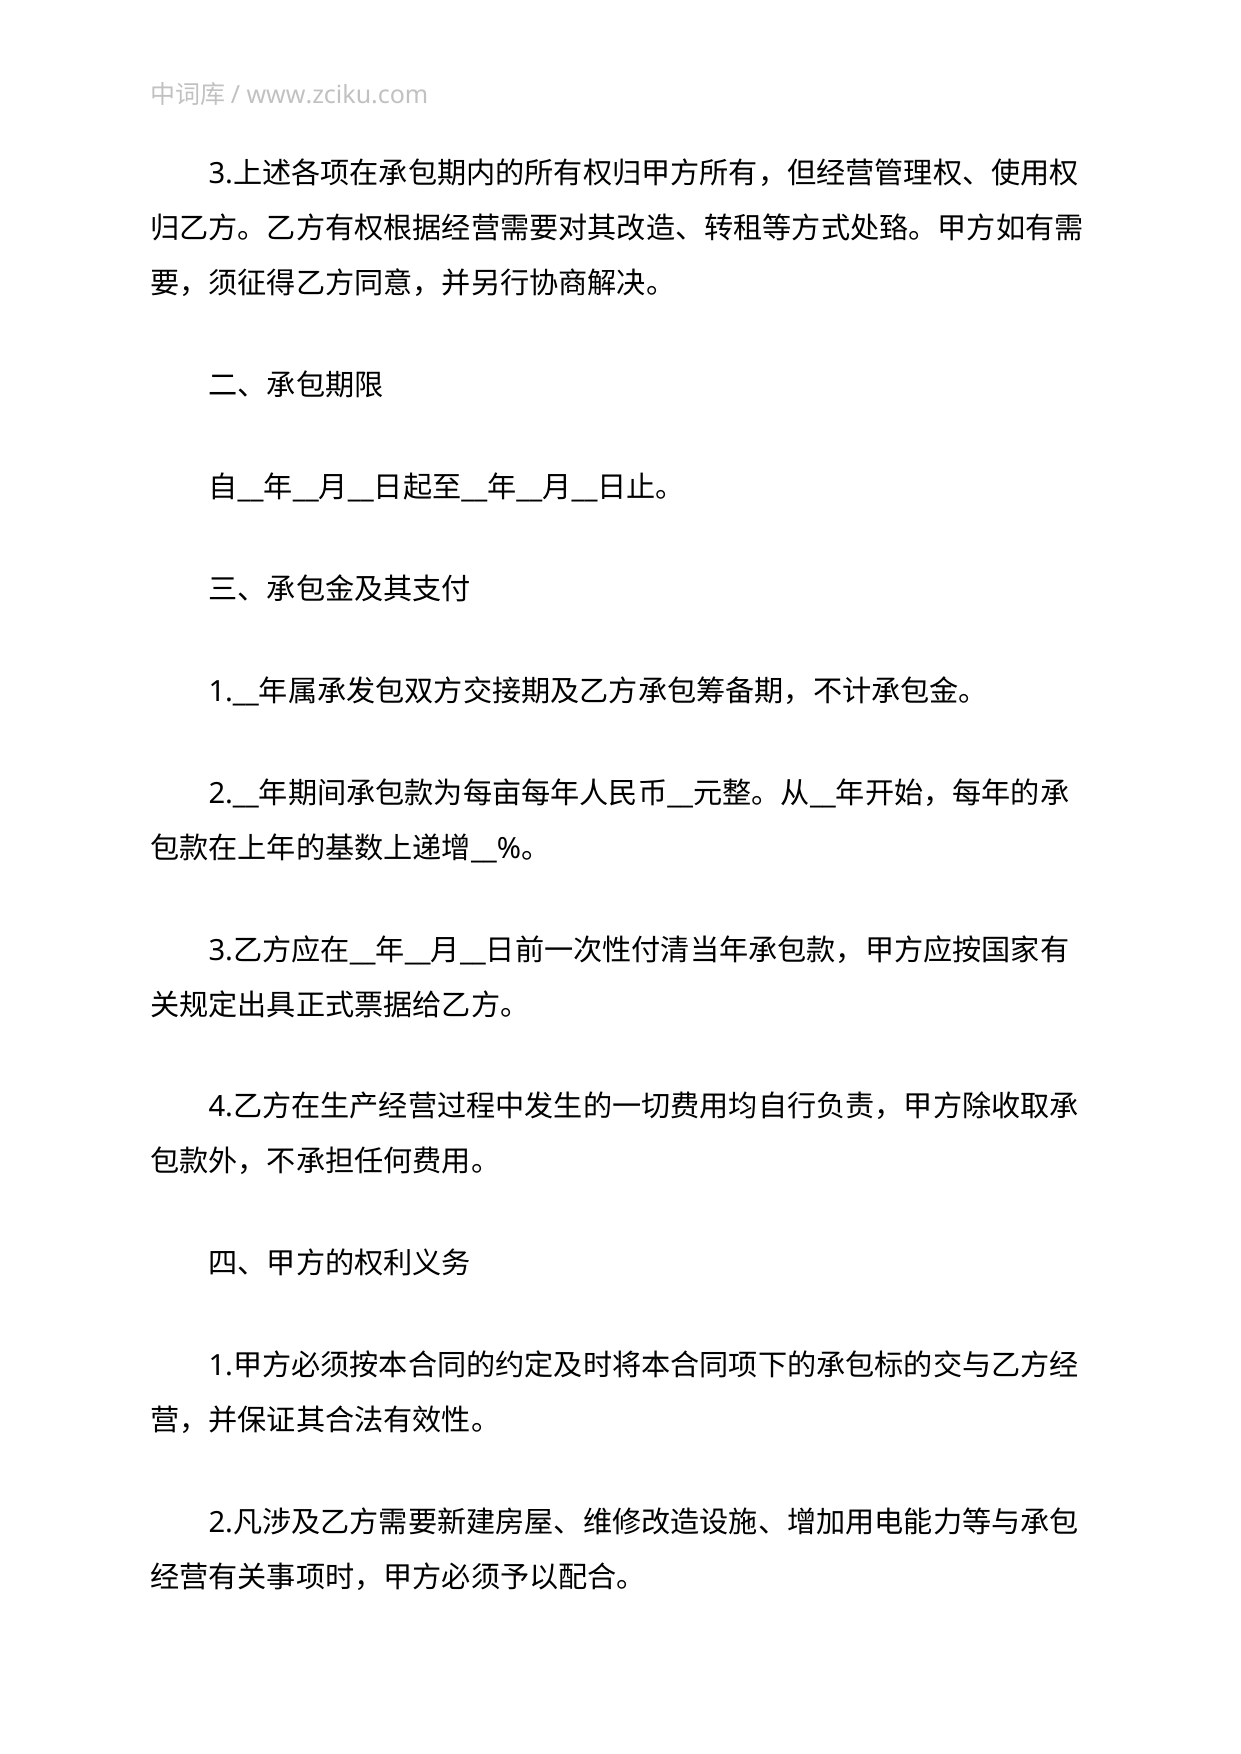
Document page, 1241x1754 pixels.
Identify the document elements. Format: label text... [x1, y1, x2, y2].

text 四、甲方的权利义务 [150, 1240, 1090, 1282]
text 1.__年属承发包双方交接期及乙方承包筹备期，不计承包金。 [150, 667, 1090, 709]
text 4.乙方在生产经营过程中发生的一切费用均自行负责，甲方除收取承包款外，不承担任何费用。 [150, 1083, 1090, 1180]
text 2.凡涉及乙方需要新建房屋、维修改造设施、增加用电能力等与承包经营有关事项时，甲方必须予以配合。 [150, 1498, 1090, 1596]
text 2.__年期间承包款为每亩每年人民币__元整。从__年开始，每年的承包款在上年的基数上递增__%。 [150, 769, 1090, 867]
text 3.乙方应在__年__月__日前一次性付清当年承包款，甲方应按国家有关规定出具正式票据给乙方。 [150, 926, 1090, 1023]
text 3.上述各项在承包期内的所有权归甲方所有，但经营管理权、使用权归乙方。乙方有权根据经营需要对其改造、转租等方式处臵。甲方如有需要，须征得乙方同意，并另行协商解决。 [150, 150, 1090, 302]
text 自__年__月__日起至__年__月__日止。 [150, 463, 1090, 506]
text 1.甲方必须按本合同的约定及时将本合同项下的承包标的交与乙方经营，并保证其合法有效性。 [150, 1341, 1090, 1439]
text 三、承包金及其支付 [150, 565, 1090, 608]
text 二、承包期限 [150, 362, 1090, 404]
